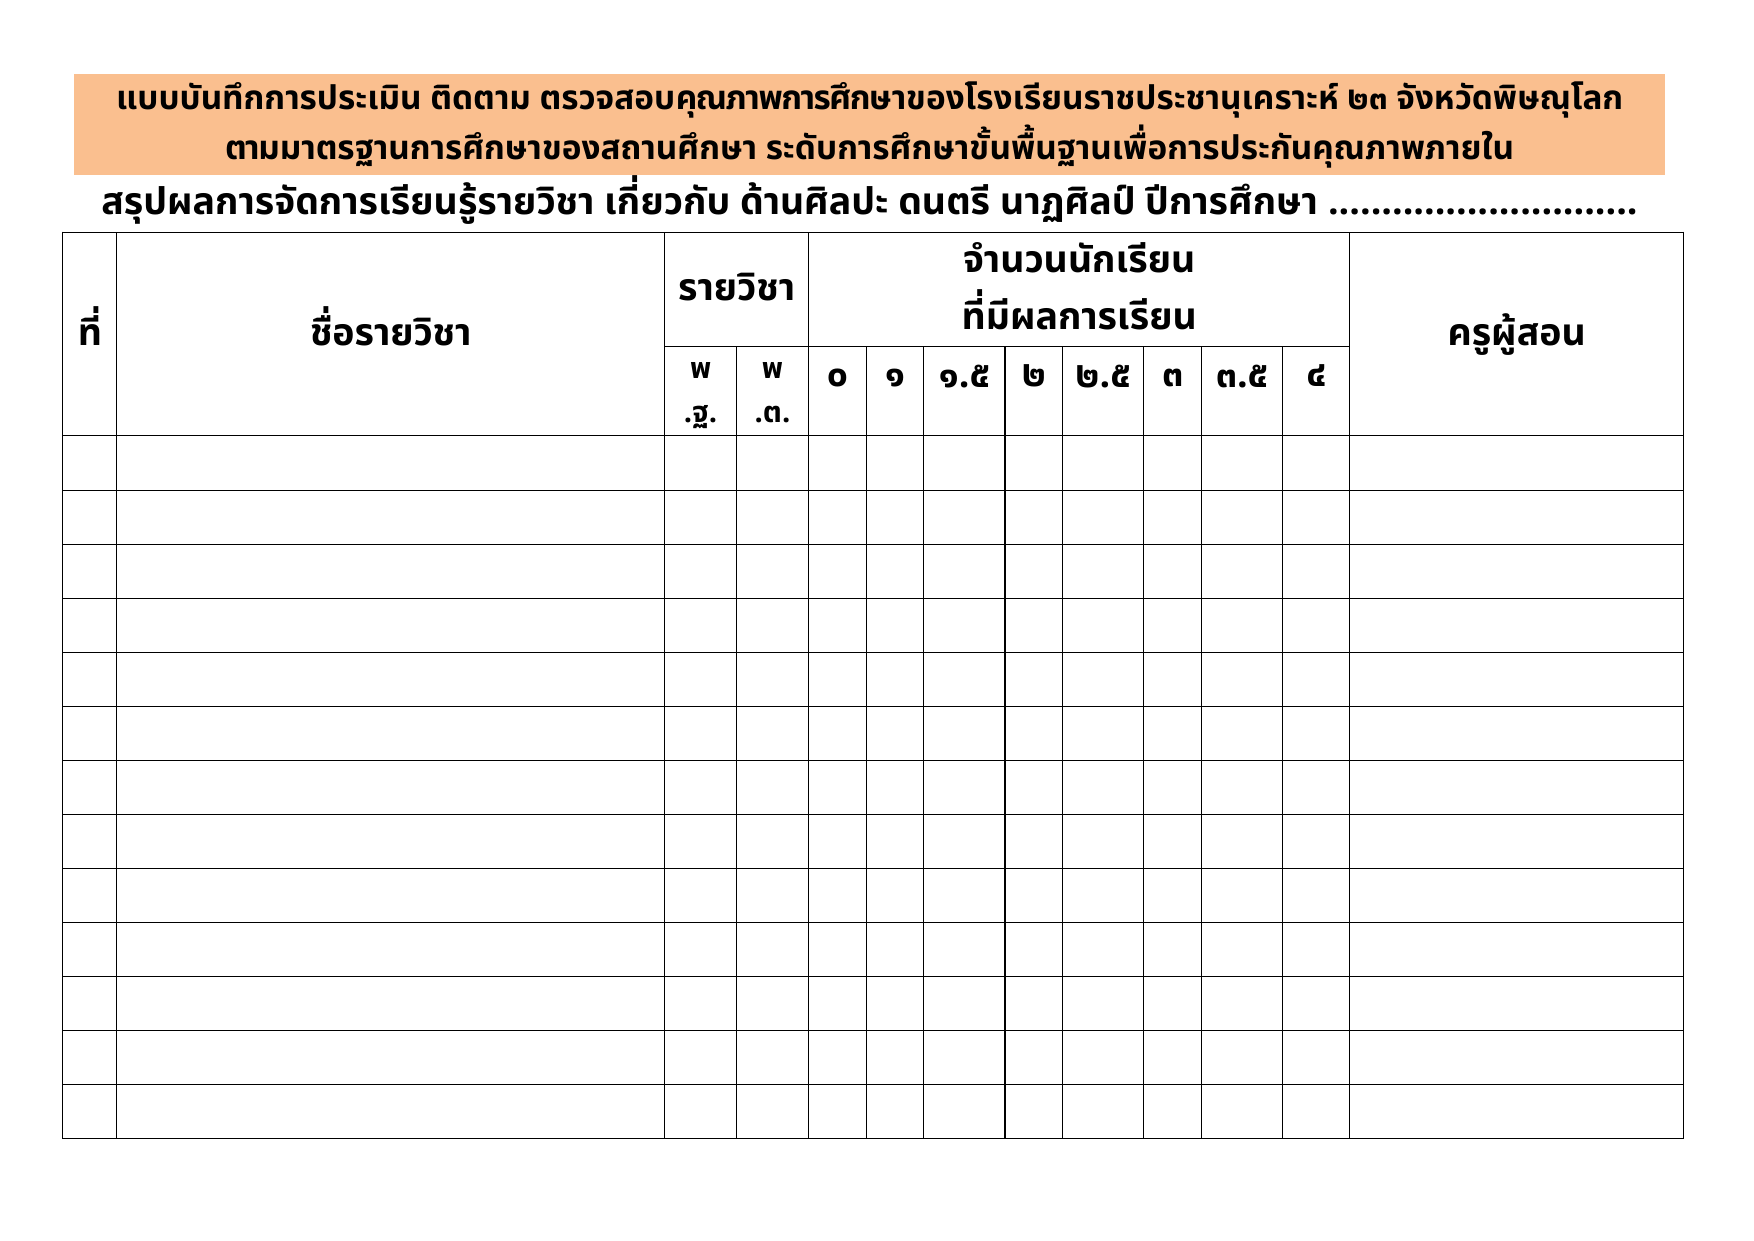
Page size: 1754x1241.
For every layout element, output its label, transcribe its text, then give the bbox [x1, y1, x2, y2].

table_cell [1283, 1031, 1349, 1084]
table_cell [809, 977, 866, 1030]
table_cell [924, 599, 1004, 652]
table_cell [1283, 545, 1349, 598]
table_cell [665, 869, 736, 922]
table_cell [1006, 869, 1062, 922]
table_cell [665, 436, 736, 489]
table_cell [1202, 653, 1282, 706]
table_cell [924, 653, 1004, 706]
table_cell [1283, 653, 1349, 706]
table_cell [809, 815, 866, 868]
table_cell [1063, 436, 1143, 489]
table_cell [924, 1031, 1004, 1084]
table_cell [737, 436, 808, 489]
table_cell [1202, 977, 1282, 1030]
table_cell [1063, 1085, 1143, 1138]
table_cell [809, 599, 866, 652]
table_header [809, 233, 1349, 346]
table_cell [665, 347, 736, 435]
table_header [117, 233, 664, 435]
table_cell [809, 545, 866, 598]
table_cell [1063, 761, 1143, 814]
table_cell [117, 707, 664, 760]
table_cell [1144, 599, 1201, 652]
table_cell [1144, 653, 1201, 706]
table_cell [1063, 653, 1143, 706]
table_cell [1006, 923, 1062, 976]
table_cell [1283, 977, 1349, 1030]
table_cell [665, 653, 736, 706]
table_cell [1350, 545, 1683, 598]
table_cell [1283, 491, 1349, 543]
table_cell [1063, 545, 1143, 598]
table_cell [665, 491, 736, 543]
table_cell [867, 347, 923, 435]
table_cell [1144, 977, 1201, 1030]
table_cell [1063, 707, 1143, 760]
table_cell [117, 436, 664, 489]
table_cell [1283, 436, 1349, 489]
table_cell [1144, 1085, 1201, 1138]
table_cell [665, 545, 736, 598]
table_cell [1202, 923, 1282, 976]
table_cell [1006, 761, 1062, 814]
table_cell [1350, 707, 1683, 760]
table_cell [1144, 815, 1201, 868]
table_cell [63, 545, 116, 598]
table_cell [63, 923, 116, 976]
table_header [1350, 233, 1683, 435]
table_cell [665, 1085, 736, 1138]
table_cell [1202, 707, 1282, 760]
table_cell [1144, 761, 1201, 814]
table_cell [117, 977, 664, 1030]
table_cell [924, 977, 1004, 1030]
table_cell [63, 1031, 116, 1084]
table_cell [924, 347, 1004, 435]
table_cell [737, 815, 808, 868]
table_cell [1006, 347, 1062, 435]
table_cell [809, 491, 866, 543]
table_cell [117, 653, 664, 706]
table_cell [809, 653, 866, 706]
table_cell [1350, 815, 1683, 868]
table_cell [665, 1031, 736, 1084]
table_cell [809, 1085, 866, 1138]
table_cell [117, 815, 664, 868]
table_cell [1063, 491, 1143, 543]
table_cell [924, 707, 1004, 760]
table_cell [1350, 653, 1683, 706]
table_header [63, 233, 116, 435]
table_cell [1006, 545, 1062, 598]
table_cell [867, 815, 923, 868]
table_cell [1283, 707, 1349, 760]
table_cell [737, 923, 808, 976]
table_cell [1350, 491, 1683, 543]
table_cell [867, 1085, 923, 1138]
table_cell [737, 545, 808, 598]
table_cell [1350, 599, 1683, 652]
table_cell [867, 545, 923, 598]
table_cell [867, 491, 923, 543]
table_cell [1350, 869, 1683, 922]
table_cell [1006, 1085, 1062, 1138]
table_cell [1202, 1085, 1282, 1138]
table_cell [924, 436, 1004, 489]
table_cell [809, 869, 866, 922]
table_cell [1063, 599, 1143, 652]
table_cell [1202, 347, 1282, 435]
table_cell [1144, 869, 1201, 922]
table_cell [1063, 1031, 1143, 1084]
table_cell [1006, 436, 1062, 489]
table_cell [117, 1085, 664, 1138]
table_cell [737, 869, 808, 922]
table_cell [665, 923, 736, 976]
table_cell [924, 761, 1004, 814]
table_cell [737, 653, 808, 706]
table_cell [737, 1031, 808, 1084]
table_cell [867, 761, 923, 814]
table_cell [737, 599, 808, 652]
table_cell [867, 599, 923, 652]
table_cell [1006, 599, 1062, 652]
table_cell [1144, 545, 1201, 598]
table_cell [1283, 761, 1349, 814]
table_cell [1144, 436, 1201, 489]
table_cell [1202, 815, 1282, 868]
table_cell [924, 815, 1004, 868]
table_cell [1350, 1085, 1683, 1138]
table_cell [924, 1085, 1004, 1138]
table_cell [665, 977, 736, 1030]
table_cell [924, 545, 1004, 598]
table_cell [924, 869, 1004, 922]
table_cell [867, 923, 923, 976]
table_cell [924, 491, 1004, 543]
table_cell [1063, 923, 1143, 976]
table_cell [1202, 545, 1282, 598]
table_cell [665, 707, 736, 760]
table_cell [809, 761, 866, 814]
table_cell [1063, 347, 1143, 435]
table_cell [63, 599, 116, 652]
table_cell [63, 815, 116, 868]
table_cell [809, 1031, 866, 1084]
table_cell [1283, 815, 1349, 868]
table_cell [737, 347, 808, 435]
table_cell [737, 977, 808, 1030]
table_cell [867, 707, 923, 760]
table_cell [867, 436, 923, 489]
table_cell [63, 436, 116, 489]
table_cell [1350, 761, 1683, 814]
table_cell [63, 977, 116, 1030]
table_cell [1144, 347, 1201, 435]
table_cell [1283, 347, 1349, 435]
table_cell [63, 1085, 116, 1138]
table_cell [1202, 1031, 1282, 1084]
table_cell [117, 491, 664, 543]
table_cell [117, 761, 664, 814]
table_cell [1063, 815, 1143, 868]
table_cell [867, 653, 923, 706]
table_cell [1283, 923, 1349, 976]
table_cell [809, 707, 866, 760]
text สรุปผลการจัดการเรียนรู้รายวิชา เกี่ยวกับ ด้านศิลปะ ดนตรี นาฏศิลป์ ปีการศึกษา ............................. [74, 175, 1665, 232]
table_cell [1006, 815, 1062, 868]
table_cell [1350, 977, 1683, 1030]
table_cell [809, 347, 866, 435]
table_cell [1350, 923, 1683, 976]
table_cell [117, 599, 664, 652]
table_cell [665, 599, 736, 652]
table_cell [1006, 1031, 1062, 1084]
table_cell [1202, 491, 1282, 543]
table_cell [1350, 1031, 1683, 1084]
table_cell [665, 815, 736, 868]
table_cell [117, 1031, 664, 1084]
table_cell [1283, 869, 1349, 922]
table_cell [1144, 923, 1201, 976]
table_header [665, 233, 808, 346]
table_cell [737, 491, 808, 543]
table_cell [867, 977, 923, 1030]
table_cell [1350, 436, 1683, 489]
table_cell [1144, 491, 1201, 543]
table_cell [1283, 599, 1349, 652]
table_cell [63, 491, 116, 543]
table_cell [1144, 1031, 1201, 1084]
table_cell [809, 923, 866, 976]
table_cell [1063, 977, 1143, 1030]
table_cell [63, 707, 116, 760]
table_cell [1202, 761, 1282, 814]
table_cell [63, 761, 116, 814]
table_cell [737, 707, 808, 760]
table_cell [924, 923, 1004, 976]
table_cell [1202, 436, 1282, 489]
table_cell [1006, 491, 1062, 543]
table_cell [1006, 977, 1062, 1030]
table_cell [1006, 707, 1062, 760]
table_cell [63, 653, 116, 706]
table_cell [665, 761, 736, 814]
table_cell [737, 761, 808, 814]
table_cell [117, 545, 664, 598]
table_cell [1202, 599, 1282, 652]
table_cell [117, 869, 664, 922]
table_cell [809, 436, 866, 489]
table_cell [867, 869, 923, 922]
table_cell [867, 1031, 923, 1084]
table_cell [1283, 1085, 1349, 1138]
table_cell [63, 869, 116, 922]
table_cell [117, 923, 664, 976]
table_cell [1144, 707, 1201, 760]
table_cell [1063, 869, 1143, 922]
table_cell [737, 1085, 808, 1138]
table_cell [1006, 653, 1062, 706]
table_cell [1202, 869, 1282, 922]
